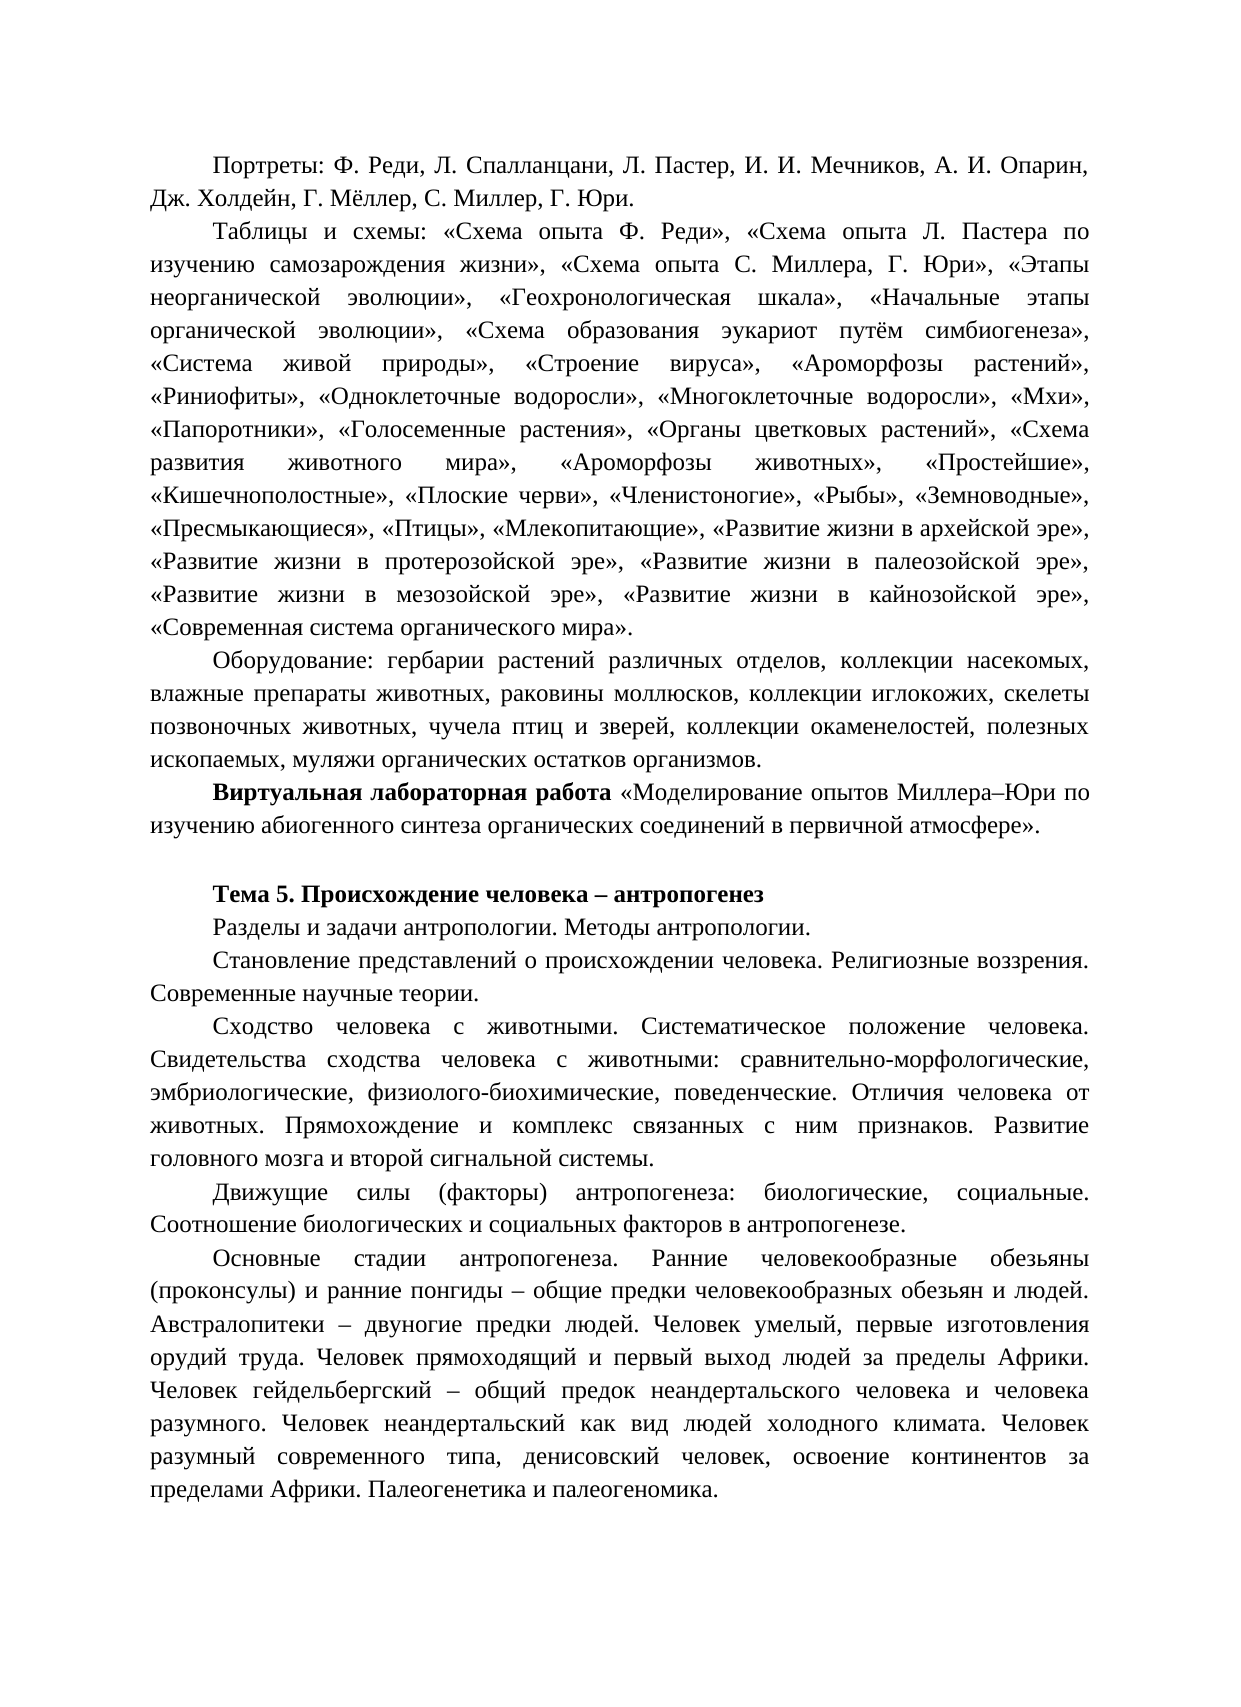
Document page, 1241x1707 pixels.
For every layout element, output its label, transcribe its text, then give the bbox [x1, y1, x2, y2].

text Оборудование: гербарии растений различных отделов, коллекции насекомых, влажные препараты животных, раковины моллюсков, коллекции иглокожих, скелеты позвоночных животных, чучела птиц и зверей, коллекции окаменелостей, полезных ископаемых, муляжи органических остатков организмов. [150, 645, 1090, 773]
text Становление представлений о происхождении человека. Религиозные воззрения. Современные научные теории. [150, 945, 1090, 1007]
text Разделы и задачи антропологии. Методы антропологии. [150, 912, 1090, 941]
text Основные стадии антропогенеза. Ранние человекообразные обезьяны (проконсулы) и ранние понгиды – общие предки человекообразных обезьян и людей. Австралопитеки – двуногие предки людей. Человек умелый, первые изготовления орудий труда. Человек прямоходящий и первый выход людей за пределы Африки. Человек гейдельбергский – общий предок неандертальского человека и человека разумного. Человек неандертальский как вид людей холодного климата. Человек разумный современного типа, денисовский человек, освоение континентов за пределами Африки. Палеогенетика и палеогеномика. [150, 1243, 1090, 1502]
text Движущие силы (факторы) антропогенеза: биологические, социальные. Соотношение биологических и социальных факторов в антропогенезе. [150, 1177, 1090, 1238]
text Таблицы и схемы: «Схема опыта Ф. Реди», «Схема опыта Л. Пастера по изучению самозарождения жизни», «Схема опыта С. Миллера, Г. Юри», «Этапы неорганической эволюции», «Геохронологическая шкала», «Начальные этапы органической эволюции», «Схема образования эукариот путём симбиогенеза», «Система живой природы», «Строение вируса», «Ароморфозы растений», «Риниофиты», «Одноклеточные водоросли», «Многоклеточные водоросли», «Мхи», «Папоротники», «Голосеменные растения», «Органы цветковых растений», «Схема развития животного мира», «Ароморфозы животных», «Простейшие», «Кишечнополостные», «Плоские черви», «Членистоногие», «Рыбы», «Земноводные», «Пресмыкающиеся», «Птицы», «Млекопитающие», «Развитие жизни в архейской эре», «Развитие жизни в протерозойской эре», «Развитие жизни в палеозойской эре», «Развитие жизни в мезозойской эре», «Развитие жизни в кайнозойской эре», «Современная система органического мира». [150, 216, 1090, 641]
text Виртуальная лабораторная работа «Моделирование опытов Миллера–Юри по изучению абиогенного синтеза органических соединений в первичной атмосфере». [150, 777, 1090, 839]
text Портреты: Ф. Реди, Л. Спалланцани, Л. Пастер, И. И. Мечников, А. И. Опарин, Дж. Холдейн, Г. Мёллер, С. Миллер, Г. Юри. [150, 150, 1090, 212]
text Тема 5. Происхождение человека – антропогенез [150, 879, 1090, 908]
text Сходство человека с животными. Систематическое положение человека. Свидетельства сходства человека с животными: сравнительно-морфологические, эмбриологические, физиолого-биохимические, поведенческие. Отличия человека от животных. Прямохождение и комплекс связанных с ним признаков. Развитие головного мозга и второй сигнальной системы. [150, 1011, 1090, 1172]
